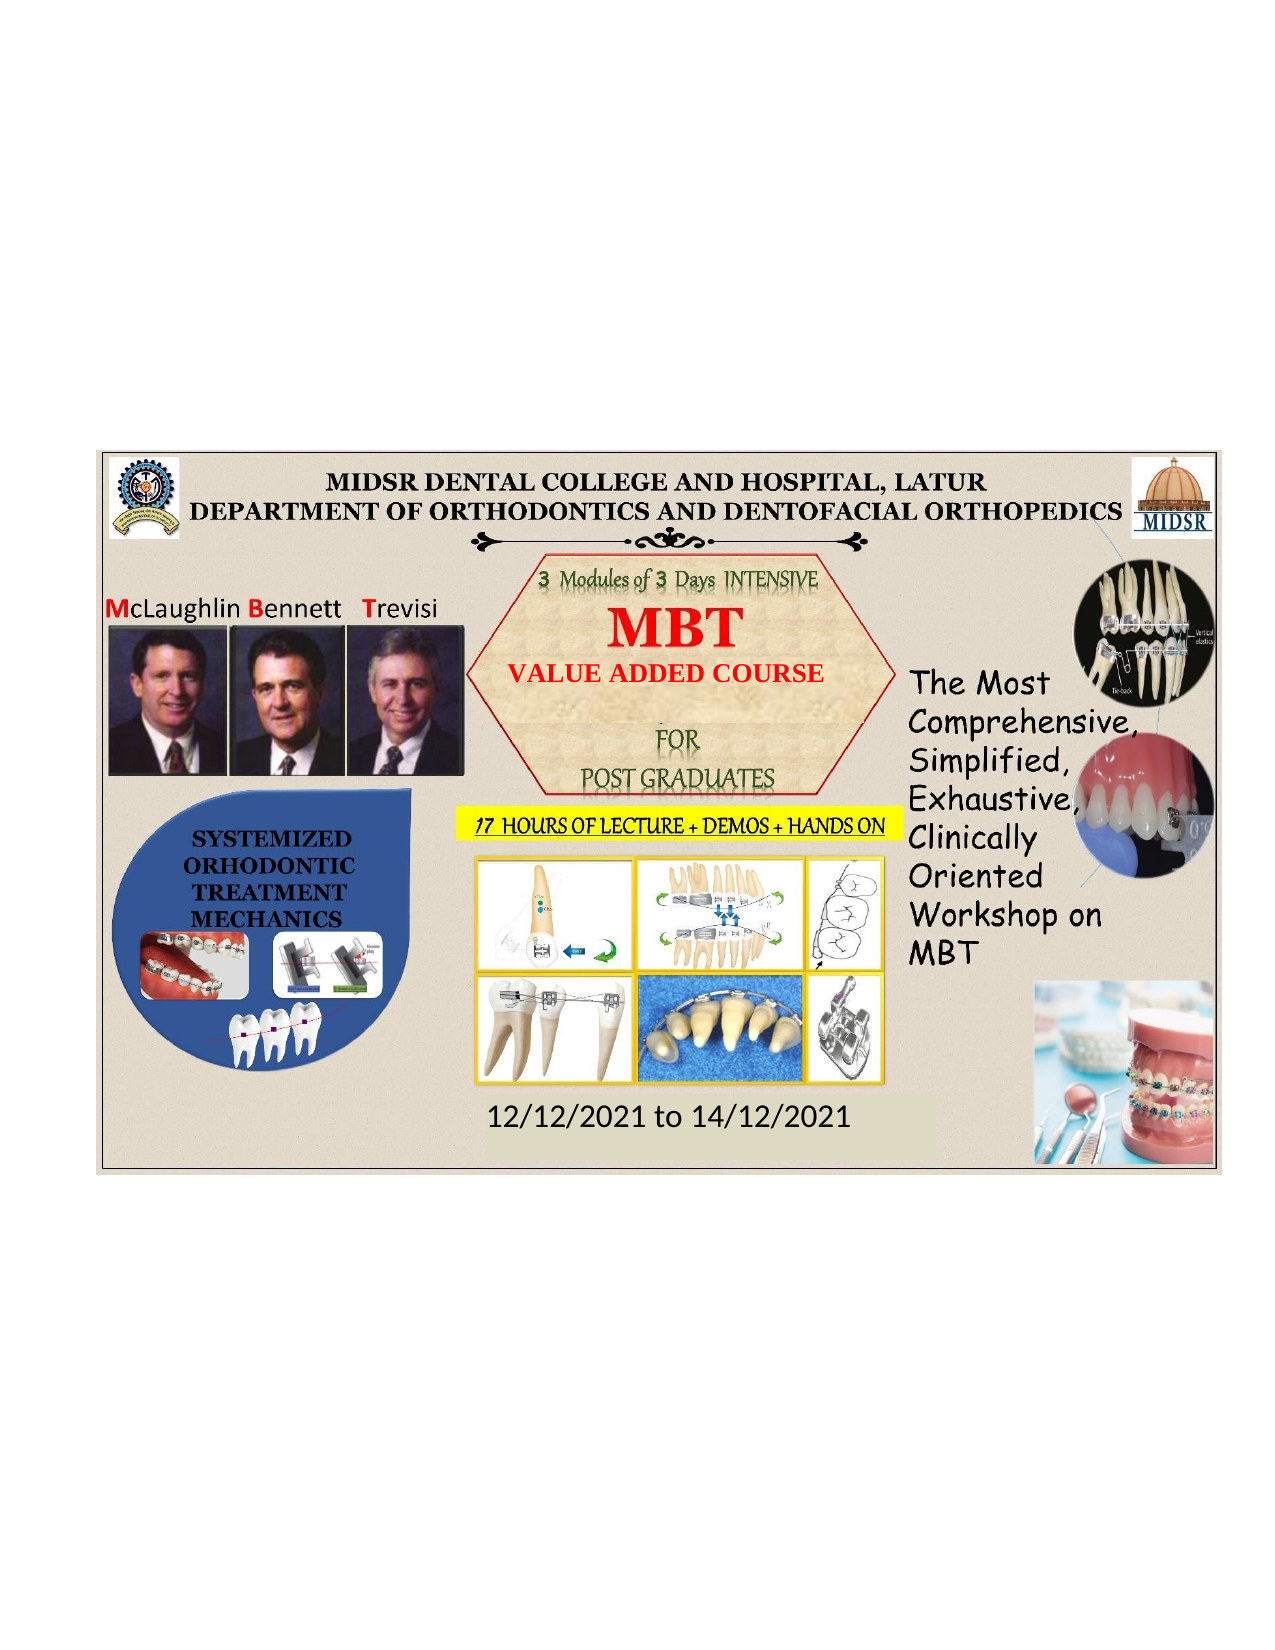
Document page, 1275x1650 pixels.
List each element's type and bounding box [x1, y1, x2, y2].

picture [96, 450, 1222, 1175]
